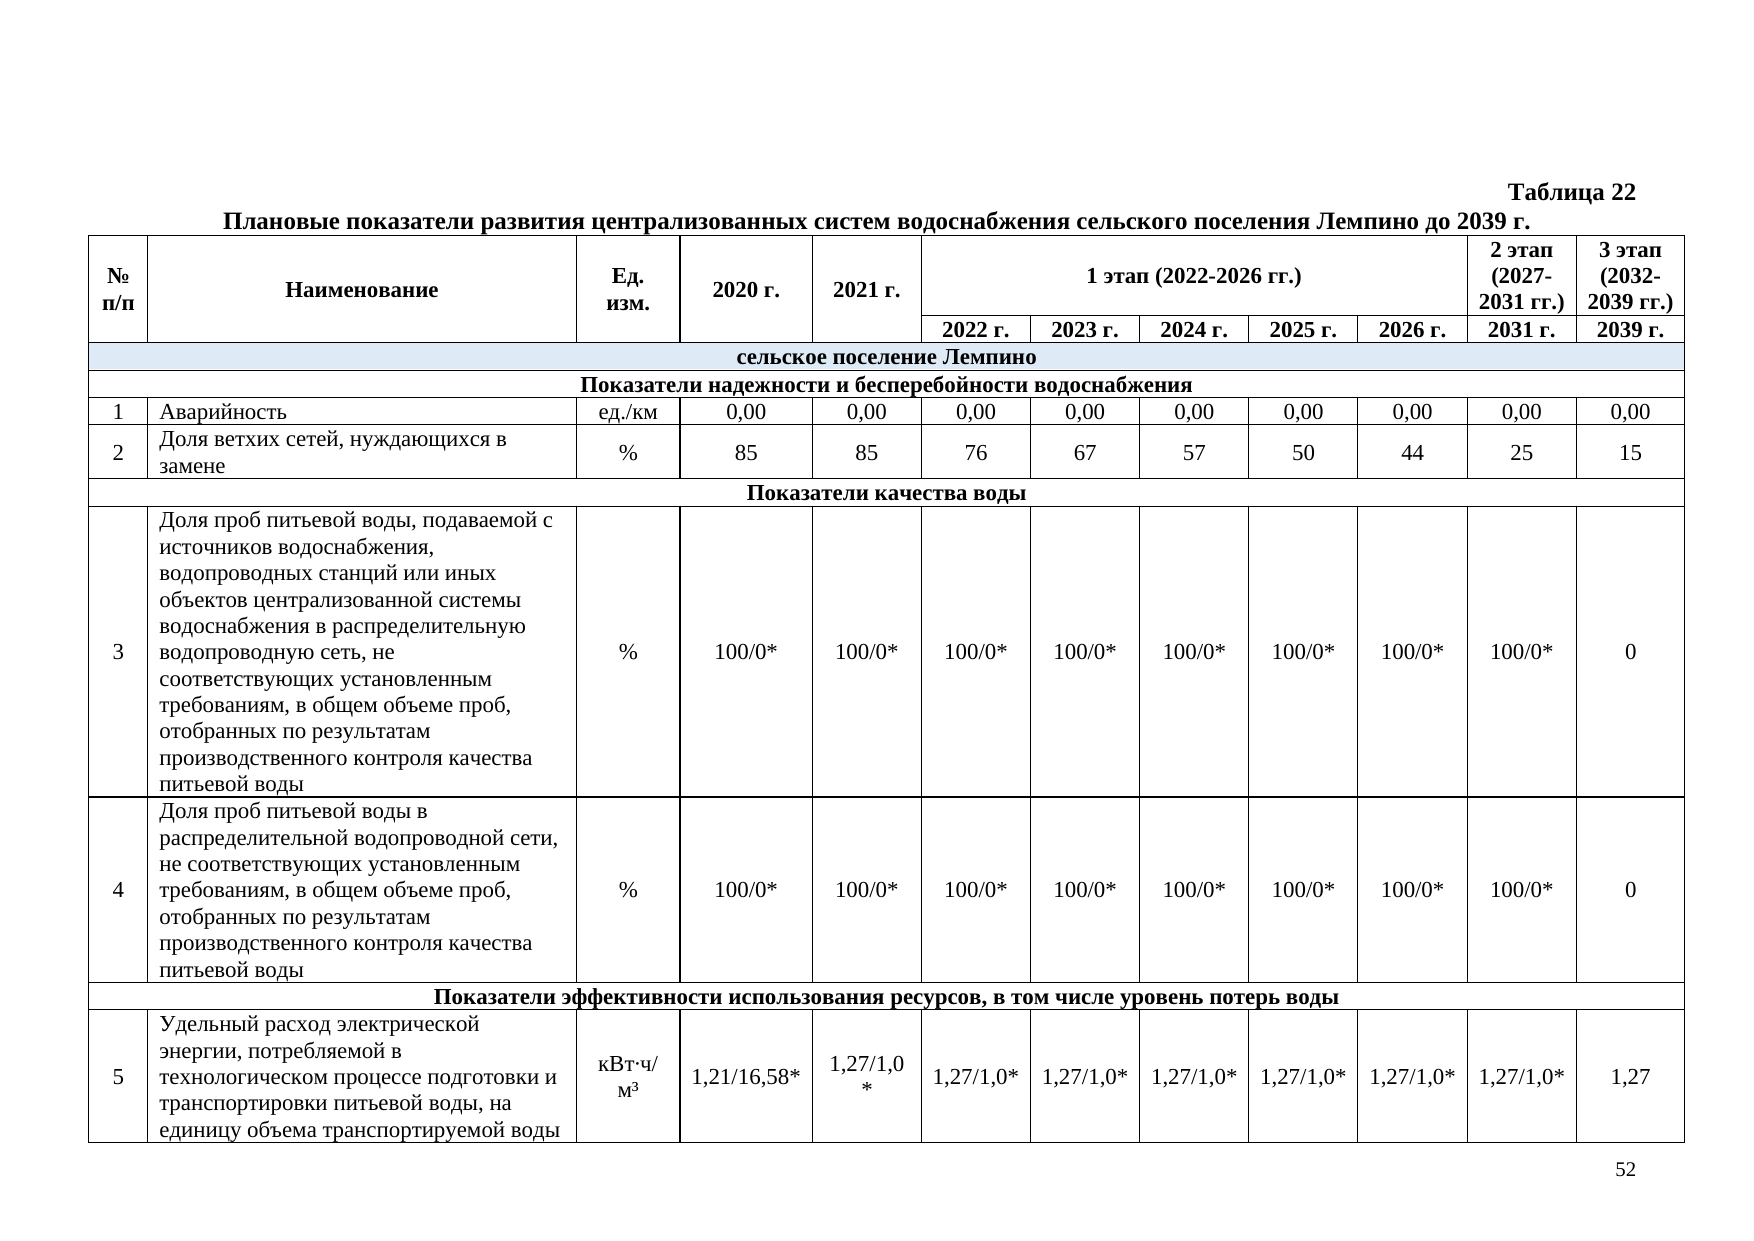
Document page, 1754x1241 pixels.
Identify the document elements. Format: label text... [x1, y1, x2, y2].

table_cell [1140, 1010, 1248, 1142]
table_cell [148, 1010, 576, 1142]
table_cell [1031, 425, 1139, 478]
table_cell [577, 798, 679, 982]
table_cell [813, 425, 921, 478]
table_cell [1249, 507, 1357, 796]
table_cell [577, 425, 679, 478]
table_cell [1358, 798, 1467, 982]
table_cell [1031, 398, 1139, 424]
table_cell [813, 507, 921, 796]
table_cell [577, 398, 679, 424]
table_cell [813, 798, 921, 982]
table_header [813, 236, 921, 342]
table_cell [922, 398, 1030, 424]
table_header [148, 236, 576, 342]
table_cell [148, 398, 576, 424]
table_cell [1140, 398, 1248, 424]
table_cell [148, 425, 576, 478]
text Таблица 22 [118, 177, 1636, 206]
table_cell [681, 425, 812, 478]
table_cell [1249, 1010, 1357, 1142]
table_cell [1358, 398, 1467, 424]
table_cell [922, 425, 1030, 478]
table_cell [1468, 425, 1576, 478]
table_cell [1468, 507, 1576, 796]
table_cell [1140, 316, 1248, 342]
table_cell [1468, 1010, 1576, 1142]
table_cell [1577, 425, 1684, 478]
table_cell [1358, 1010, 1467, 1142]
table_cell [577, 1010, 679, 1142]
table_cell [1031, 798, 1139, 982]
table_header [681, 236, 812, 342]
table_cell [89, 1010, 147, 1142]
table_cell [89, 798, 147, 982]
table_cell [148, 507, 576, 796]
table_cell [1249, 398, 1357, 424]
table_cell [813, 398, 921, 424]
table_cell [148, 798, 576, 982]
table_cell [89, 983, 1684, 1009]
text Плановые показатели развития централизованных систем водоснабжения сельского поселения Лемпино до 2039 г. [118, 206, 1636, 235]
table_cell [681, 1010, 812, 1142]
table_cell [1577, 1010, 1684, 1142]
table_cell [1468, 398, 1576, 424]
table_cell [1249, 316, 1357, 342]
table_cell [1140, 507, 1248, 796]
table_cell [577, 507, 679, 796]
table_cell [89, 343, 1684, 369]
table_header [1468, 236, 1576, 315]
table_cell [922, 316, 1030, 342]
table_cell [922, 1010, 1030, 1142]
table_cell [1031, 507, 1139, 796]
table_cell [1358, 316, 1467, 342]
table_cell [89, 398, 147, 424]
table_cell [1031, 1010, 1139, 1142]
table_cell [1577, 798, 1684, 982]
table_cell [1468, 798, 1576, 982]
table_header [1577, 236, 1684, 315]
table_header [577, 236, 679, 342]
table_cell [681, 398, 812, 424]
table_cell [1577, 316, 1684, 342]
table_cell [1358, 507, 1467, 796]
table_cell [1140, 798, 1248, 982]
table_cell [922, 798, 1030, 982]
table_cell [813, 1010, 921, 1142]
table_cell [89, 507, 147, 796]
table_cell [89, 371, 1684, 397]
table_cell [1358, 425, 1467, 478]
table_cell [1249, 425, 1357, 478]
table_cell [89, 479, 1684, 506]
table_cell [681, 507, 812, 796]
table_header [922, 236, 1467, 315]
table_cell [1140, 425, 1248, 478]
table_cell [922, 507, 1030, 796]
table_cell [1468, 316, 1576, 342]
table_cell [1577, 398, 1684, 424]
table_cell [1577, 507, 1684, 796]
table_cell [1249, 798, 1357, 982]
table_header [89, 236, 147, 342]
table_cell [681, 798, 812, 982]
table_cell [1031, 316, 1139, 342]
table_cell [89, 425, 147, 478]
